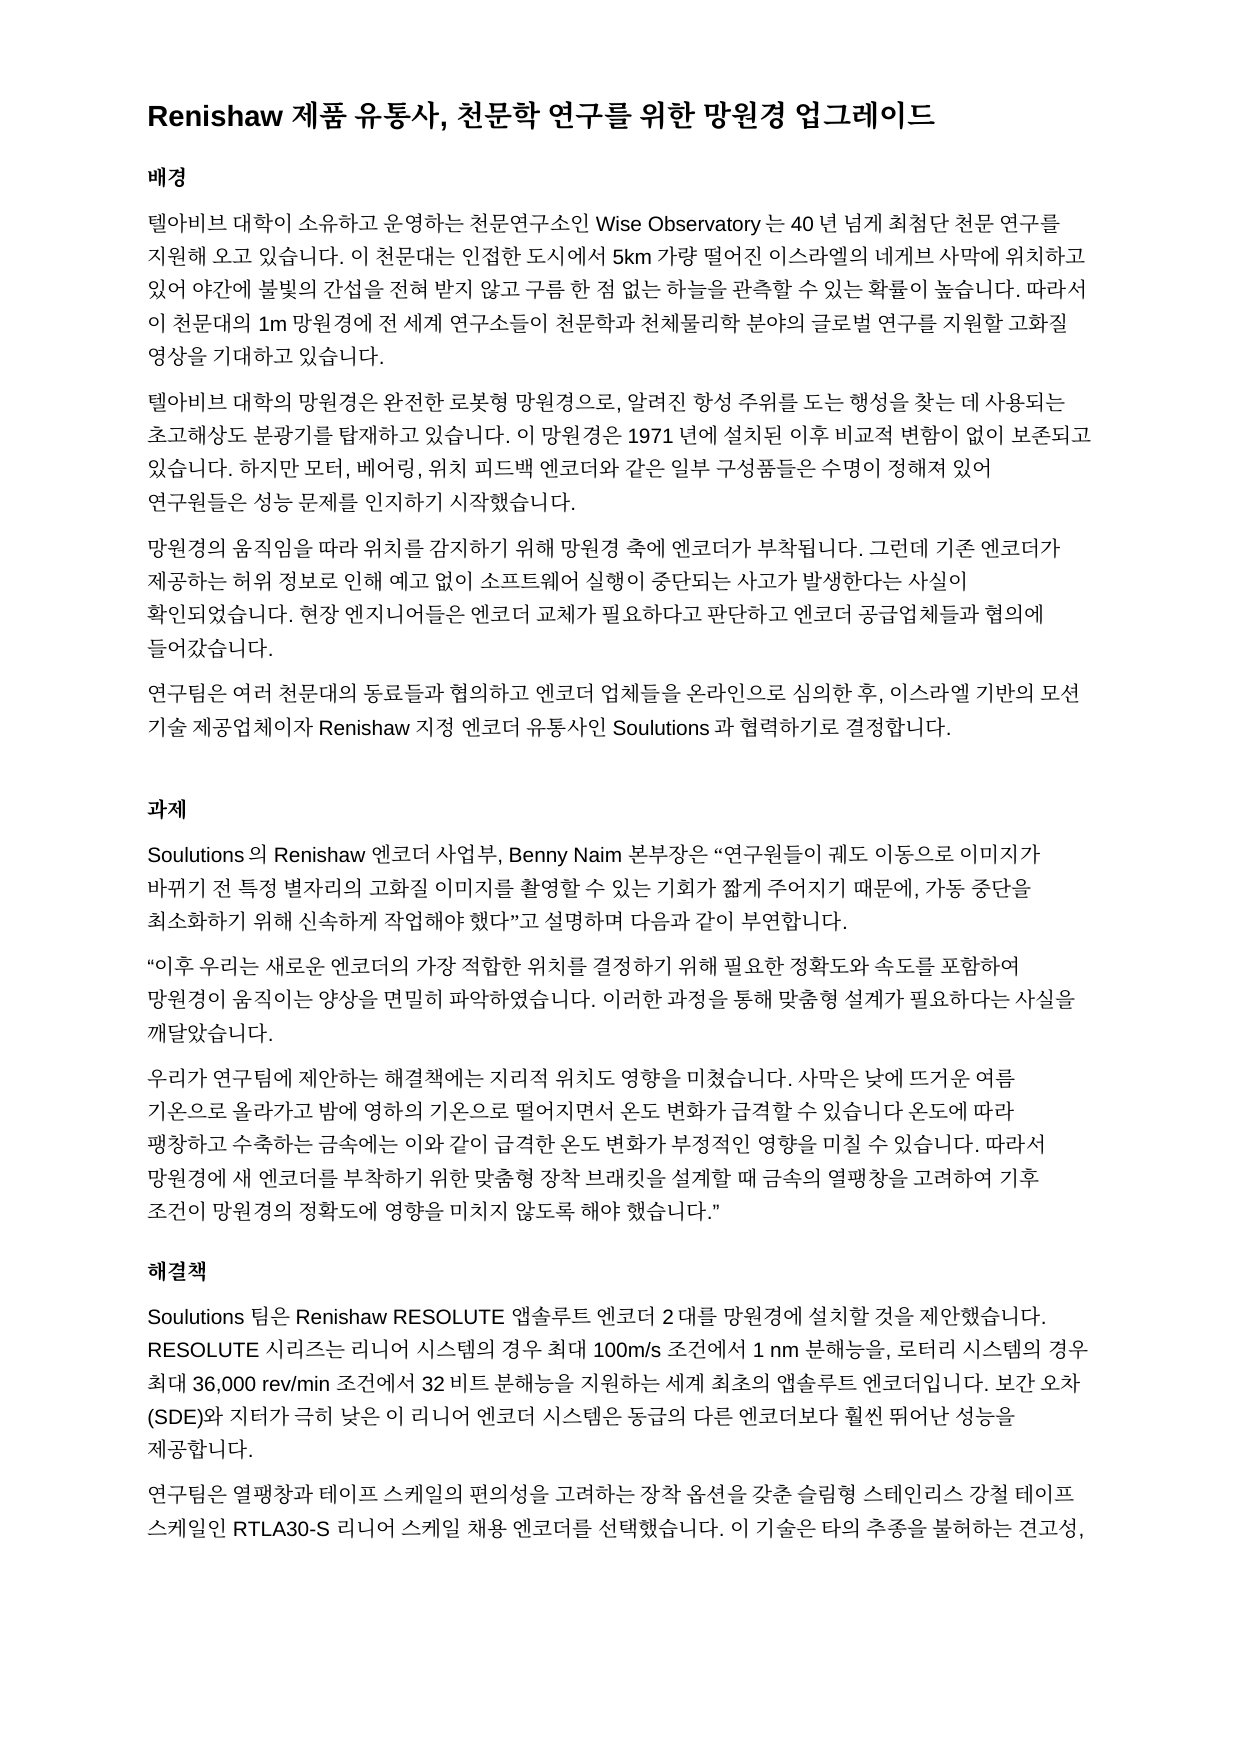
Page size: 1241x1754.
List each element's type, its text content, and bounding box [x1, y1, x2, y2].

text Soulutions 팀은 Renishaw RESOLUTE 앱솔루트 엔코더 2대를 망원경에 설치할 것을 제안했습니다. RESOLUTE 시리즈는 리니어 시스템의 경우 최대 100m/s 조건에서 1 nm 분해능을, 로터리 시스템의 경우 최대 36,000 rev/min 조건에서 32비트 분해능을 지원하는 세계 최초의 앱솔루트 엔코더입니다. 보간 오차(SDE)와 지터가 극히 낮은 이 리니어 엔코더 시스템은 동급의 다른 엔코더보다 훨씬 뛰어난 성능을 제공합니다. [147, 1296, 1093, 1462]
text Renishaw 제품 유통사, 천문학 연구를 위한 망원경 업그레이드 [147, 74, 1093, 132]
text 연구팀은 여러 천문대의 동료들과 협의하고 엔코더 업체들을 온라인으로 심의한 후, 이스라엘 기반의 모션 기술 제공업체이자 Renishaw 지정 엔코더 유통사인 Soulutions과 협력하기로 결정합니다. [147, 673, 1093, 740]
text 망원경의 움직임을 따라 위치를 감지하기 위해 망원경 축에 엔코더가 부착됩니다. 그런데 기존 엔코더가 제공하는 허위 정보로 인해 예고 없이 소프트웨어 실행이 중단되는 사고가 발생한다는 사실이 확인되었습니다. 현장 엔지니어들은 엔코더 교체가 필요하다고 판단하고 엔코더 공급업체들과 협의에 들어갔습니다. [147, 527, 1093, 661]
text 해결책 [147, 1260, 1093, 1284]
text “이후 우리는 새로운 엔코더의 가장 적합한 위치를 결정하기 위해 필요한 정확도와 속도를 포함하여 망원경이 움직이는 양상을 면밀히 파악하였습니다. 이러한 과정을 통해 맞춤형 설계가 필요하다는 사실을 깨달았습니다. [147, 946, 1093, 1046]
text 텔아비브 대학이 소유하고 운영하는 천문연구소인 Wise Observatory는 40년 넘게 최첨단 천문 연구를 지원해 오고 있습니다. 이 천문대는 인접한 도시에서 5km 가량 떨어진 이스라엘의 네게브 사막에 위치하고 있어 야간에 불빛의 간섭을 전혀 받지 않고 구름 한 점 없는 하늘을 관측할 수 있는 확률이 높습니다. 따라서 이 천문대의 1m 망원경에 전 세계 연구소들이 천문학과 천체물리학 분야의 글로벌 연구를 지원할 고화질 영상을 기대하고 있습니다. [147, 202, 1093, 369]
text 배경 [147, 166, 1093, 190]
text 과제 [147, 798, 1093, 822]
text Soulutions의 Renishaw 엔코더 사업부, Benny Naim 본부장은 “연구원들이 궤도 이동으로 이미지가 바뀌기 전 특정 별자리의 고화질 이미지를 촬영할 수 있는 기회가 짧게 주어지기 때문에, 가동 중단을 최소화하기 위해 신속하게 작업해야 했다”고 설명하며 다음과 같이 부연합니다. [147, 834, 1093, 934]
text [147, 1474, 1093, 1541]
text 우리가 연구팀에 제안하는 해결책에는 지리적 위치도 영향을 미쳤습니다. 사막은 낮에 뜨거운 여름 기온으로 올라가고 밤에 영하의 기온으로 떨어지면서 온도 변화가 급격할 수 있습니다 온도에 따라 팽창하고 수축하는 금속에는 이와 같이 급격한 온도 변화가 부정적인 영향을 미칠 수 있습니다. 따라서 망원경에 새 엔코더를 부착하기 위한 맞춤형 장착 브래킷을 설계할 때 금속의 열팽창을 고려하여 기후 조건이 망원경의 정확도에 영향을 미치지 않도록 해야 했습니다.” [147, 1057, 1093, 1224]
text 텔아비브 대학의 망원경은 완전한 로봇형 망원경으로, 알려진 항성 주위를 도는 행성을 찾는 데 사용되는 초고해상도 분광기를 탑재하고 있습니다. 이 망원경은 1971년에 설치된 이후 비교적 변함이 없이 보존되고 있습니다. 하지만 모터, 베어링, 위치 피드백 엔코더와 같은 일부 구성품들은 수명이 정해져 있어 연구원들은 성능 문제를 인지하기 시작했습니다. [147, 381, 1093, 515]
